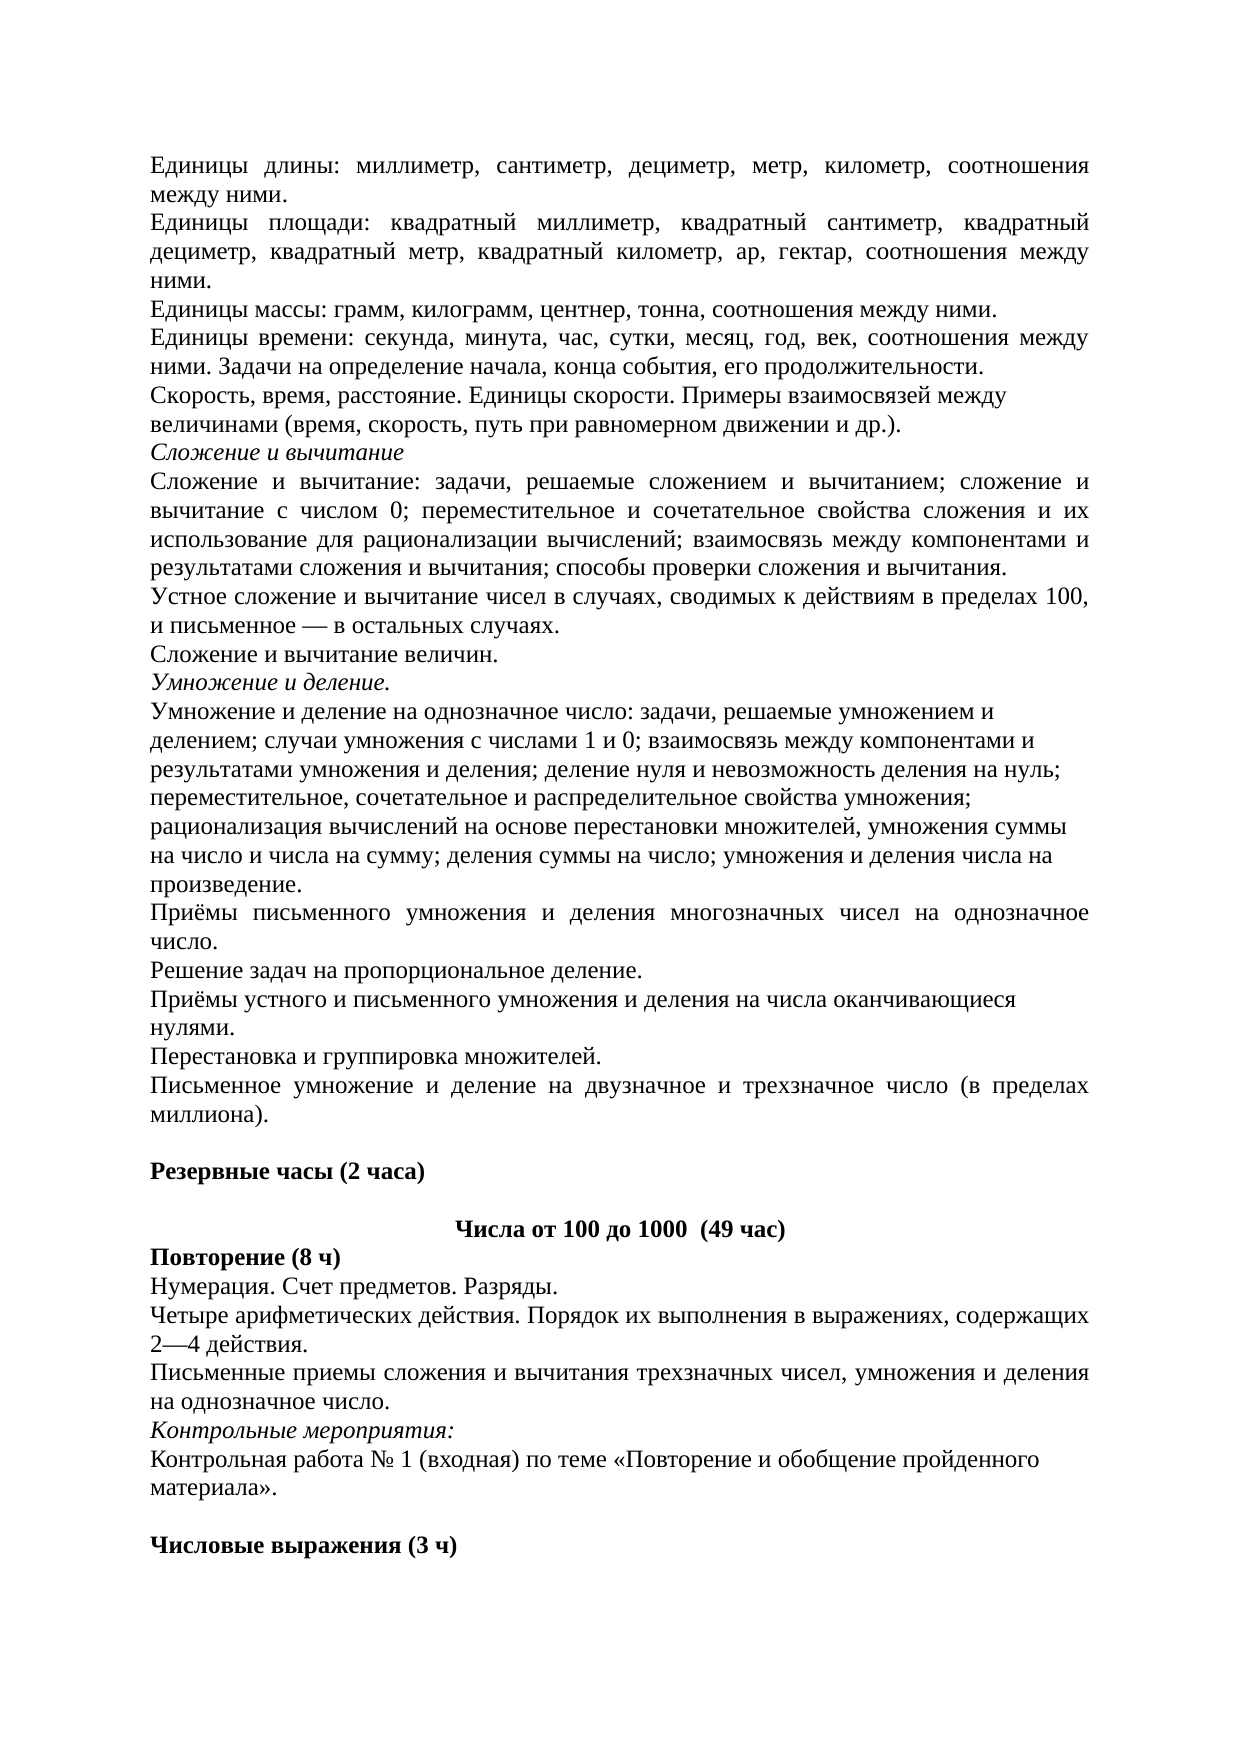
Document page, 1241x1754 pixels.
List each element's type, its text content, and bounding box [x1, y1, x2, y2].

text Скорость, время, расстояние. Единицы скорости. Примеры взаимосвязей между величинами (время, скорость, путь при равномерном движении и др.). [150, 380, 1090, 437]
text Нумерация. Счет предметов. Разряды. [150, 1271, 1090, 1300]
text Перестановка и группировка множителей. [150, 1041, 1090, 1070]
text Резервные часы (2 часа) [150, 1156, 1090, 1185]
text Умножение и деление на однозначное число: задачи, решаемые умножением и делением; случаи умножения с числами 1 и 0; взаимосвязь между компонентами и результатами умножения и деления; деление нуля и невозможность деления на нуль; переместительное, сочетательное и распределительное свойства умножения; рационализация вычислений на основе перестановки множителей, умножения суммы на число и числа на сумму; деления суммы на число; умножения и деления числа на произведение. [150, 696, 1090, 897]
text Сложение и вычитание [150, 437, 1090, 466]
text Контрольные мероприятия: [150, 1415, 1090, 1444]
text Письменные приемы сложения и вычитания трехзначных чисел, умножения и деления на однозначное число. [150, 1357, 1090, 1415]
text Единицы длины: миллиметр, сантиметр, дециметр, метр, километр, соотношения между ними. [150, 150, 1090, 207]
text Повторение (8 ч) [150, 1242, 1090, 1271]
text Числа от 100 до 1000 (49 час) [150, 1214, 1090, 1242]
text Сложение и вычитание величин. [150, 639, 1090, 667]
text Числовые выражения (3 ч) [150, 1530, 1090, 1559]
text Четыре арифметических действия. Порядок их выполнения в выражениях, содержащих 2—4 действия. [150, 1300, 1090, 1357]
text Приёмы письменного умножения и деления многозначных чисел на однозначное число. [150, 897, 1090, 955]
text Сложение и вычитание: задачи, решаемые сложением и вычитанием; сложение и вычитание с числом 0; переместительное и сочетательное свойства сложения и их использование для рационализации вычислений; взаимосвязь между компонентами и результатами сложения и вычитания; способы проверки сложения и вычитания. [150, 466, 1090, 581]
text Решение задач на пропорциональное деление. [150, 955, 1090, 984]
text Единицы времени: секунда, минута, час, сутки, месяц, год, век, соотношения между ними. Задачи на определение начала, конца события, его продолжительности. [150, 322, 1090, 380]
text Устное сложение и вычитание чисел в случаях, сводимых к действиям в пределах 100, и письменное — в остальных случаях. [150, 581, 1090, 639]
text Единицы массы: грамм, килограмм, центнер, тонна, соотношения между ними. [150, 294, 1090, 322]
text Письменное умножение и деление на двузначное и трехзначное число (в пределах миллиона). [150, 1070, 1090, 1127]
text Единицы площади: квадратный миллиметр, квадратный сантиметр, квадратный дециметр, квадратный метр, квадратный километр, ар, гектар, соотношения между ними. [150, 207, 1090, 294]
text Умножение и деление. [150, 667, 1090, 696]
text Контрольная работа № 1 (входная) по теме «Повторение и обобщение пройденного материала». [150, 1444, 1090, 1501]
text Приёмы устного и письменного умножения и деления на числа оканчивающиеся нулями. [150, 984, 1090, 1041]
